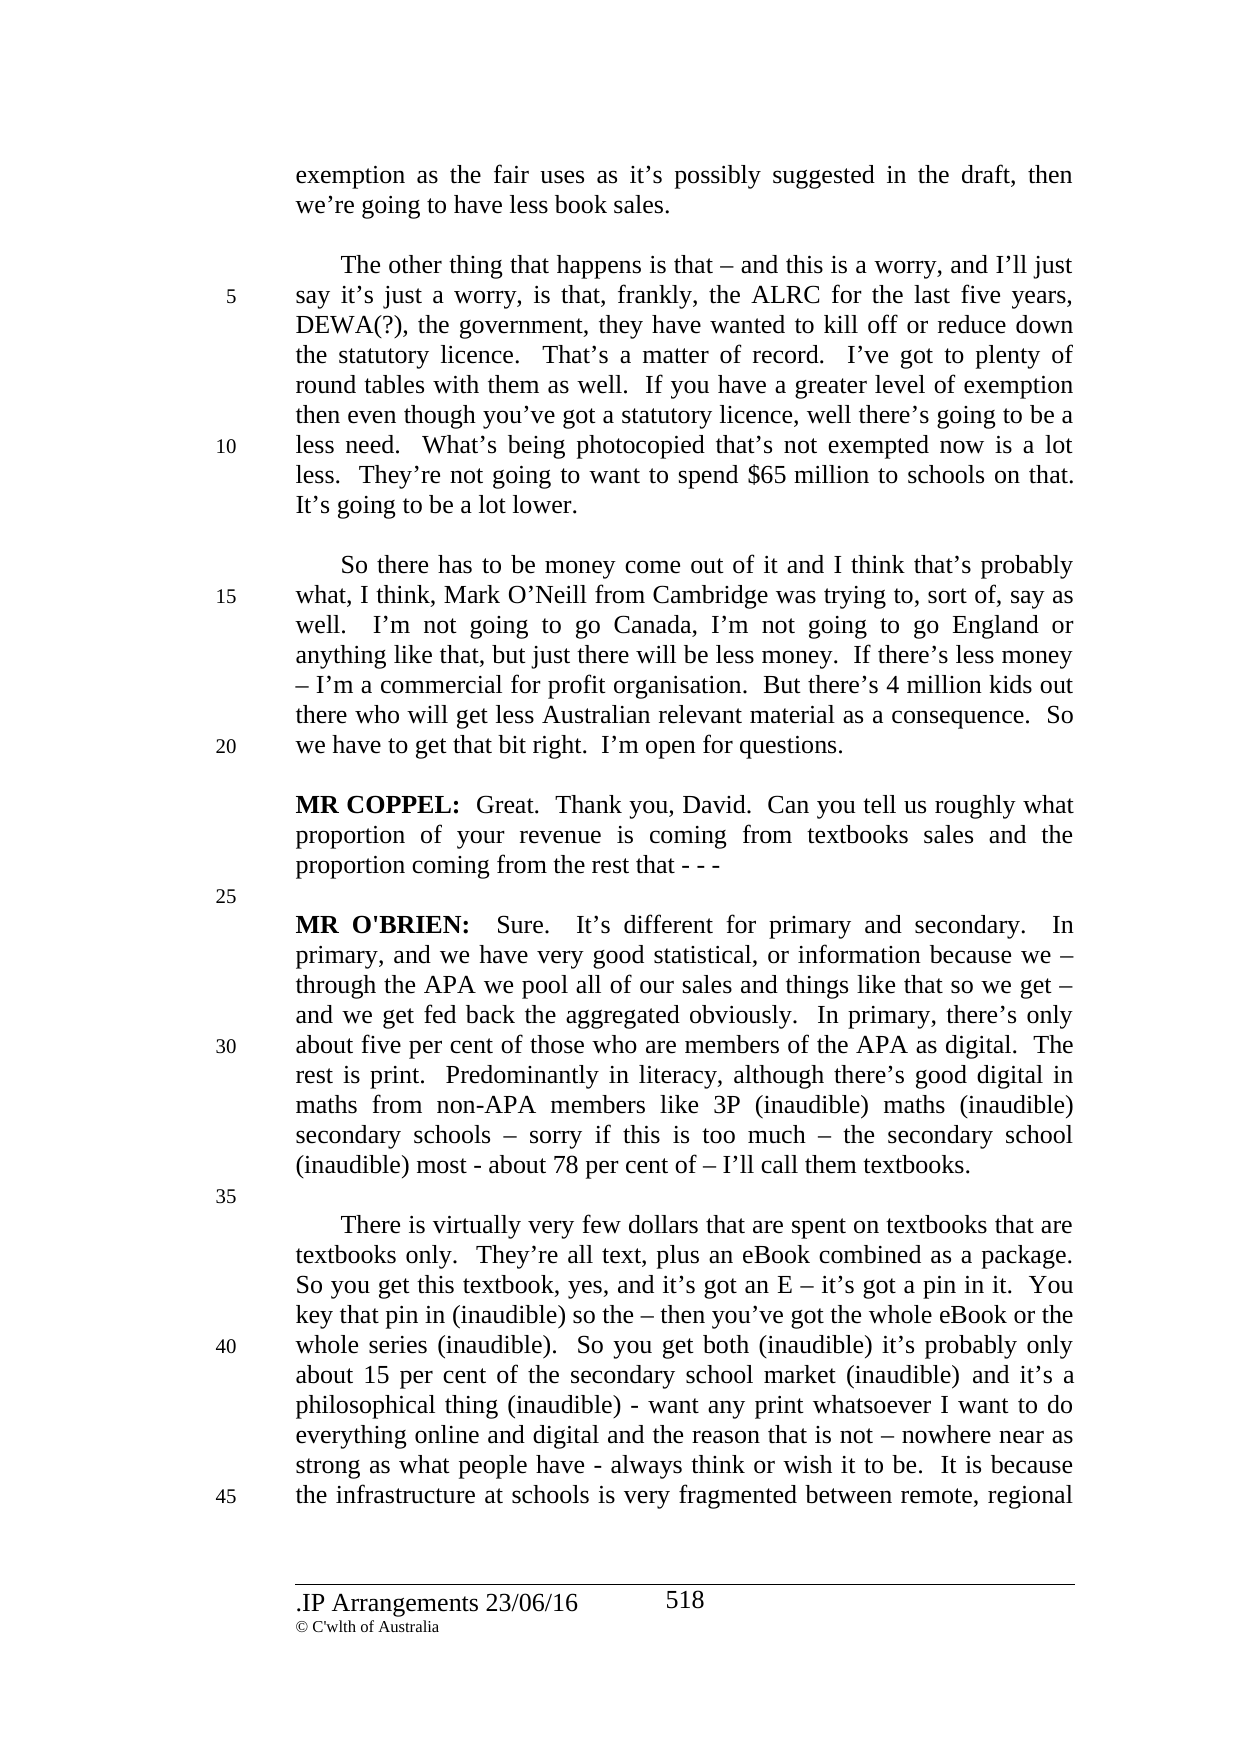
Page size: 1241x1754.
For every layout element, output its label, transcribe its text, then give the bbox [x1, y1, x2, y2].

text So there has to be money come out of it and I think that’s probably what, I think, Mark O’Neill from Cambridge was trying to, sort of, say as well. I’m not going to go Canada, I’m not going to go England or anything like that, but just there will be less money. If there’s less money – I’m a commercial for profit organisation. But there’s 4 million kids out there who will get less Australian relevant material as a consequence. So we have to get that bit right. I’m open for questions. [295, 549, 1075, 759]
text MR COPPEL: Great. Thank you, David. Can you tell us roughly what proportion of your revenue is coming from textbooks sales and the proportion coming from the rest that - - - [295, 789, 1075, 879]
text The other thing that happens is that – and this is a worry, and I’ll just say it’s just a worry, is that, frankly, the ALRC for the last five years, DEWA(?), the government, they have wanted to kill off or reduce down the statutory licence. That’s a matter of record. I’ve got to plenty of round tables with them as well. If you have a greater level of exemption then even though you’ve got a statutory licence, well there’s going to be a less need. What’s being photocopied that’s not exempted now is a lot less. They’re not going to want to spend $65 million to schools on that. It’s going to be a lot lower. [295, 249, 1075, 519]
text MR O'BRIEN: Sure. It’s different for primary and secondary. In primary, and we have very good statistical, or information because we – through the APA we pool all of our sales and things like that so we get – and we get fed back the aggregated obviously. In primary, there’s only about five per cent of those who are members of the APA as digital. The rest is print. Predominantly in literacy, although there’s good digital in maths from non-APA members like 3P (inaudible) maths (inaudible) secondary schools – sorry if this is too much – the secondary school (inaudible) most - about 78 per cent of – I’ll call them textbooks. [295, 909, 1075, 1179]
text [295, 1209, 1075, 1509]
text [295, 159, 1075, 219]
